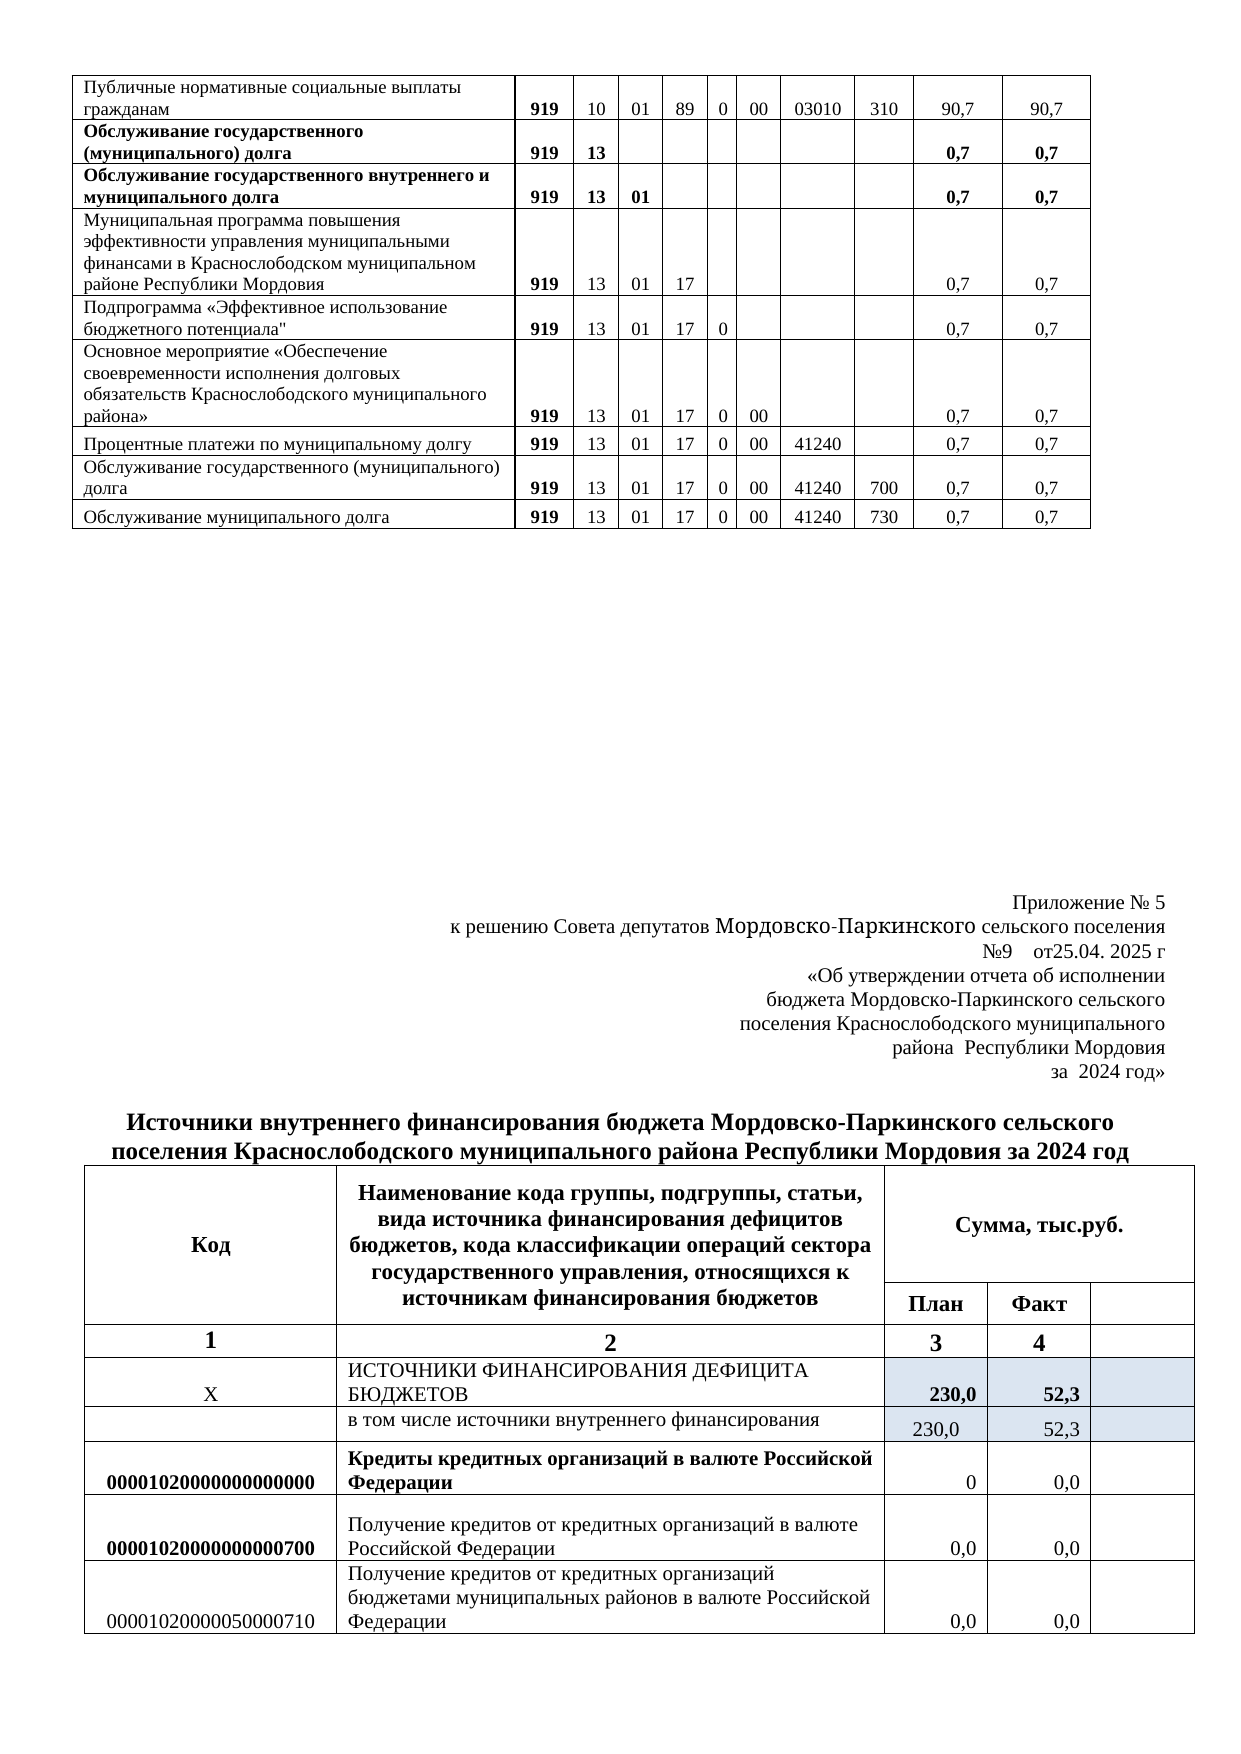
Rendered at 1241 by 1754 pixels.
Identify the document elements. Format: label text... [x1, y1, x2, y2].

text «Об утверждении отчета об исполнении [75, 963, 1165, 987]
table_cell Обслуживание государственного (муниципального) долга [73, 120, 514, 163]
table_cell 17 [663, 340, 707, 426]
table_cell 0,7 [914, 427, 1002, 455]
table_cell [737, 209, 780, 295]
table_cell 00 [737, 427, 780, 455]
table_cell [781, 120, 854, 163]
text поселения Краснослободского муниципального [75, 1011, 1165, 1035]
text №9 от25.04. 2025 г [75, 938, 1165, 963]
table_cell ИСТОЧНИКИ ФИНАНСИРОВАНИЯ ДЕФИЦИТА БЮДЖЕТОВ [337, 1358, 884, 1406]
table_header Наименование кода группы, подгруппы, статьи, вида источника финансирования дефицитов бюджетов, кода классификации операций сектора государственного управления, относящихся к источникам финансирования бюджетов [337, 1166, 884, 1324]
table_cell [1091, 1442, 1194, 1494]
table_cell [663, 164, 707, 207]
table_cell 13 [574, 340, 618, 426]
table_cell 0,0 [885, 1495, 987, 1560]
table_cell [708, 164, 736, 207]
table_cell 01 [619, 500, 662, 528]
table_cell 00001020000000000000 [85, 1442, 336, 1494]
table_cell [855, 209, 913, 295]
table_cell 0,0 [988, 1442, 1090, 1494]
table_cell 03010 [781, 76, 854, 119]
table_cell [855, 427, 913, 455]
table_cell 700 [855, 456, 913, 499]
text к решению Совета депутатов Мордовско-Паркинского сельского поселения [75, 914, 1165, 938]
table_cell [708, 209, 736, 295]
table_cell Обслуживание муниципального долга [73, 500, 514, 528]
table_cell 01 [619, 76, 662, 119]
table_cell 0,7 [914, 120, 1002, 163]
table_cell 0,7 [1003, 340, 1090, 426]
table_cell 0 [708, 340, 736, 426]
table_cell [1091, 1325, 1194, 1357]
table_cell 41240 [781, 456, 854, 499]
table_cell [781, 296, 854, 339]
table_cell Факт [988, 1283, 1090, 1324]
table_cell 0,7 [914, 209, 1002, 295]
table_cell 0,7 [914, 296, 1002, 339]
text за 2024 год» [75, 1059, 1165, 1083]
table_cell 13 [574, 456, 618, 499]
table_cell 919 [516, 120, 573, 163]
table_cell 0,7 [1003, 500, 1090, 528]
table_cell [855, 120, 913, 163]
table_cell [781, 340, 854, 426]
table_cell 0,7 [914, 340, 1002, 426]
table_cell 919 [516, 209, 573, 295]
table_cell 17 [663, 296, 707, 339]
table_cell 01 [619, 340, 662, 426]
table_cell [1091, 1561, 1194, 1633]
table_cell 01 [619, 209, 662, 295]
table_cell 0 [708, 456, 736, 499]
table_cell 919 [516, 427, 573, 455]
table_cell 4 [988, 1325, 1090, 1357]
table_cell 919 [516, 296, 573, 339]
table_cell Публичные нормативные социальные выплаты гражданам [73, 76, 514, 119]
table_header Сумма, тыс.руб. [885, 1166, 1194, 1282]
table_cell 0,0 [885, 1561, 987, 1633]
table_cell 0,7 [1003, 164, 1090, 207]
table_cell 0,7 [1003, 209, 1090, 295]
table_cell 230,0 [885, 1358, 987, 1406]
table_cell 0 [708, 427, 736, 455]
table_cell План [885, 1283, 987, 1324]
table_cell 0,7 [1003, 120, 1090, 163]
table_cell 2 [337, 1325, 884, 1357]
table_cell 0,7 [1003, 427, 1090, 455]
table_cell Кредиты кредитных организаций в валюте Российской Федерации [337, 1442, 884, 1494]
text Приложение № 5 [75, 890, 1165, 914]
table_cell 0,7 [914, 456, 1002, 499]
table_cell в том числе источники внутреннего финансирования [337, 1407, 884, 1441]
table_cell 41240 [781, 500, 854, 528]
table_cell 00 [737, 500, 780, 528]
table_cell 00 [737, 340, 780, 426]
table_cell 1 [85, 1325, 336, 1357]
table_cell 01 [619, 164, 662, 207]
table_cell 01 [619, 427, 662, 455]
table_cell 230,0 [885, 1407, 987, 1441]
table_cell 310 [855, 76, 913, 119]
table_cell 10 [574, 76, 618, 119]
table_header Код [85, 1166, 336, 1324]
table_cell 41240 [781, 427, 854, 455]
table_cell 17 [663, 500, 707, 528]
table_cell [1091, 1283, 1194, 1324]
table_cell Обслуживание государственного (муниципального) долга [73, 456, 514, 499]
table_cell 13 [574, 209, 618, 295]
table_cell [619, 120, 662, 163]
table_cell Подпрограмма «Эффективное использование бюджетного потенциала" [73, 296, 514, 339]
table_cell 730 [855, 500, 913, 528]
table_cell 0 [708, 76, 736, 119]
table_cell 13 [574, 427, 618, 455]
table_cell 01 [619, 456, 662, 499]
table_cell Процентные платежи по муниципальному долгу [73, 427, 514, 455]
table_cell [855, 164, 913, 207]
table_cell 13 [574, 500, 618, 528]
table_cell Получение кредитов от кредитных организаций в валюте Российской Федерации [337, 1495, 884, 1560]
table_cell 52,3 [988, 1407, 1090, 1441]
table_cell 0 [708, 500, 736, 528]
table_cell 919 [516, 76, 573, 119]
table_cell 00001020000050000710 [85, 1561, 336, 1633]
table_cell 17 [663, 427, 707, 455]
table_cell 0,0 [988, 1495, 1090, 1560]
table_cell 0,7 [1003, 296, 1090, 339]
table_cell [1091, 1407, 1194, 1441]
table_cell 90,7 [914, 76, 1002, 119]
table_cell Основное мероприятие «Обеспечение своевременности исполнения долговых обязательств Краснослободского муниципального района» [73, 340, 514, 426]
table_cell 0,7 [914, 500, 1002, 528]
table_cell [781, 164, 854, 207]
table_cell 0 [885, 1442, 987, 1494]
table_cell Х [85, 1358, 336, 1406]
table_cell 89 [663, 76, 707, 119]
table_cell 0 [708, 296, 736, 339]
table_cell [85, 1407, 336, 1441]
table_cell 13 [574, 164, 618, 207]
table_cell 52,3 [988, 1358, 1090, 1406]
text бюджета Мордовско-Паркинского сельского [75, 987, 1165, 1011]
table_cell [737, 296, 780, 339]
table_cell 90,7 [1003, 76, 1090, 119]
table_cell 919 [516, 500, 573, 528]
table_cell 0,0 [988, 1561, 1090, 1633]
table_cell 0,7 [914, 164, 1002, 207]
table_cell 919 [516, 456, 573, 499]
table_cell [737, 164, 780, 207]
table_cell 13 [574, 296, 618, 339]
table_cell 00 [737, 76, 780, 119]
table_cell [1091, 1495, 1194, 1560]
table_cell [737, 120, 780, 163]
table_cell Обслуживание государственного внутреннего и муниципального долга [73, 164, 514, 207]
table_cell 00001020000000000700 [85, 1495, 336, 1560]
table_cell 13 [574, 120, 618, 163]
table_cell 00 [737, 456, 780, 499]
table_cell Муниципальная программа повышения эффективности управления муниципальными финансами в Краснослободском муниципальном районе Республики Мордовия [73, 209, 514, 295]
table_cell 01 [619, 296, 662, 339]
table_cell [855, 296, 913, 339]
table_cell 919 [516, 340, 573, 426]
table_cell 17 [663, 209, 707, 295]
table_cell [855, 340, 913, 426]
table_cell [781, 209, 854, 295]
table_cell 919 [516, 164, 573, 207]
table_cell [1091, 1358, 1194, 1406]
text района Республики Мордовия [75, 1035, 1165, 1059]
table_cell 17 [663, 456, 707, 499]
table_cell Получение кредитов от кредитных организаций бюджетами муниципальных районов в валюте Российской Федерации [337, 1561, 884, 1633]
table_cell [708, 120, 736, 163]
text Источники внутреннего финансирования бюджета Мордовско-Паркинского сельского поселения Краснослободского муниципального района Республики Мордовия за 2024 год [75, 1107, 1165, 1164]
table_cell 0,7 [1003, 456, 1090, 499]
table_cell 3 [885, 1325, 987, 1357]
table_cell [663, 120, 707, 163]
